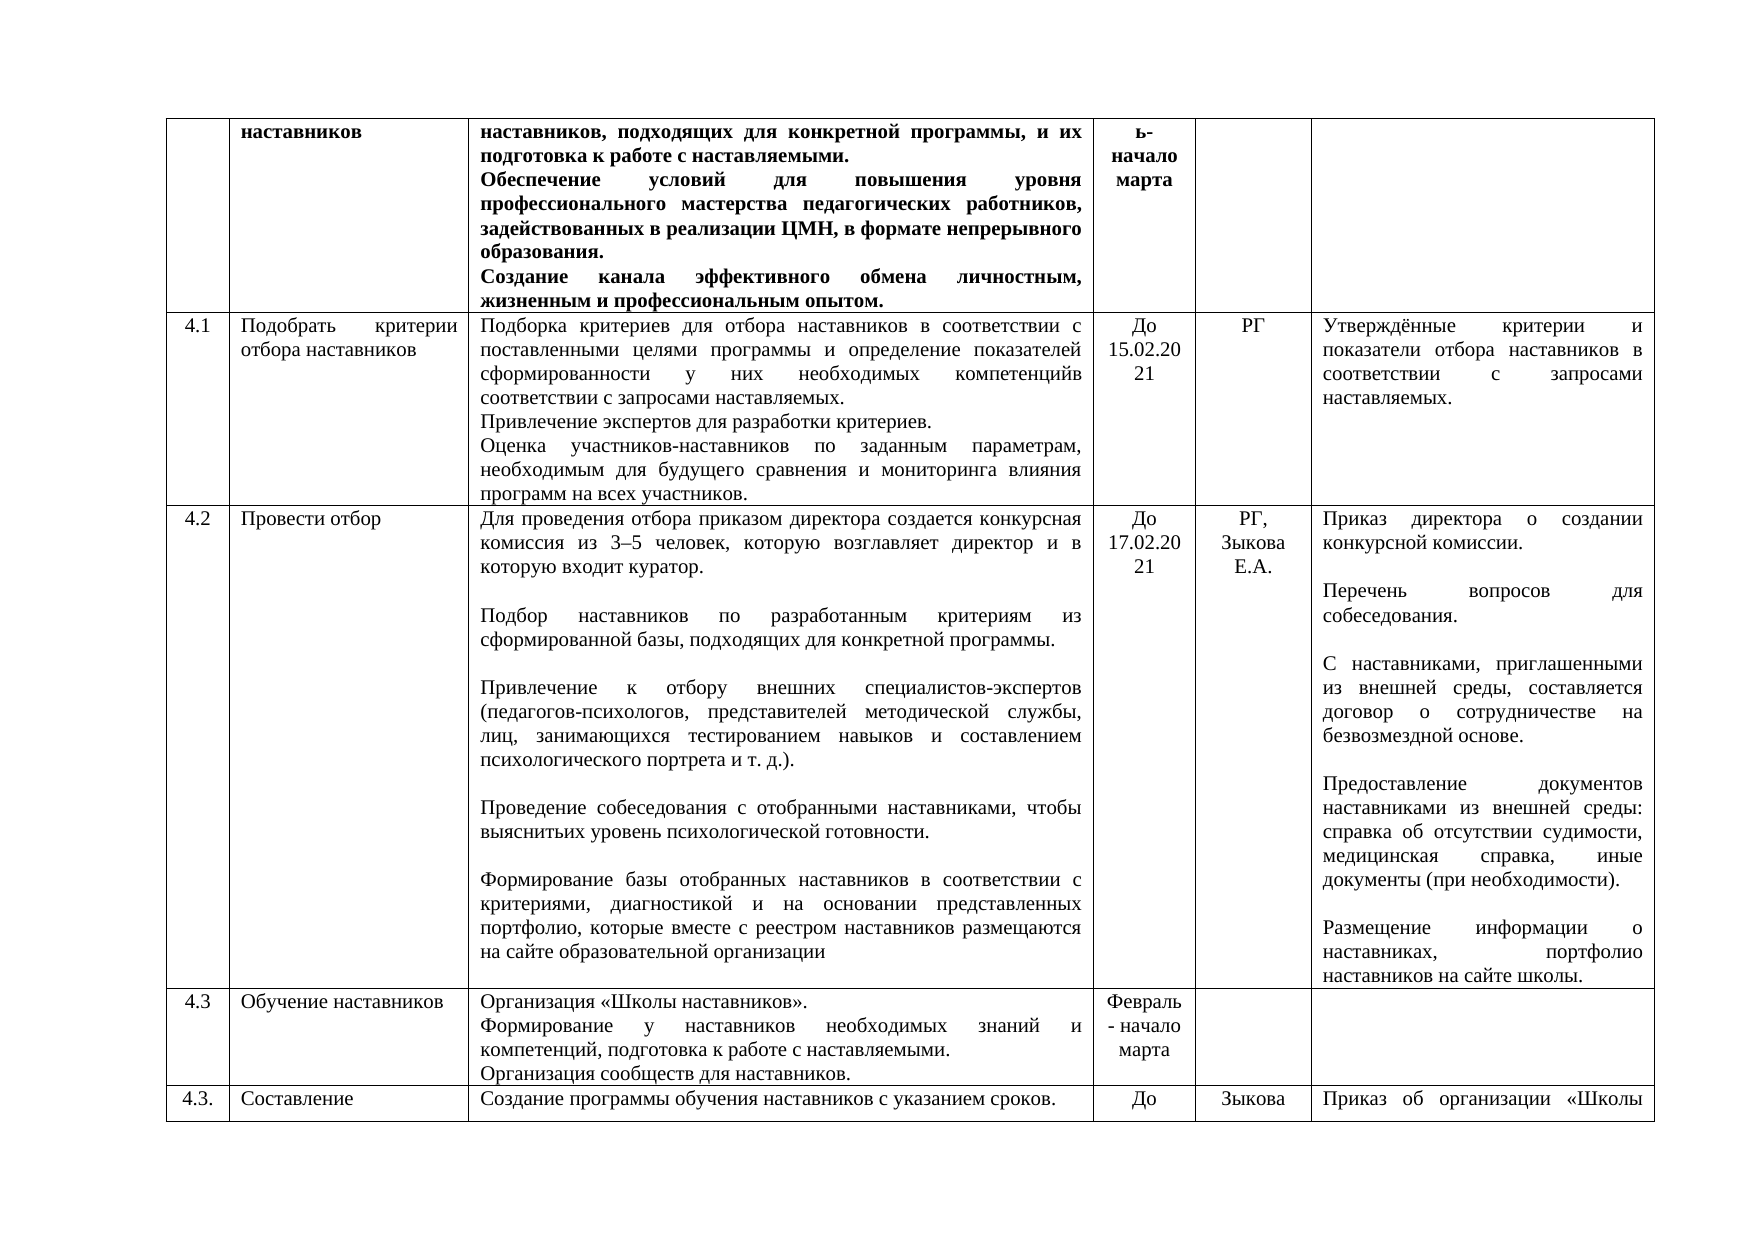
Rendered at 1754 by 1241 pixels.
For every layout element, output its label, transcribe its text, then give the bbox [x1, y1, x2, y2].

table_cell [1094, 119, 1195, 312]
table_cell [1312, 119, 1654, 312]
table_cell 4.3.1 [167, 1086, 229, 1121]
table_cell 4.3 [167, 989, 229, 1085]
table_cell РГ, Зыкова Е.А. [1196, 506, 1311, 987]
table_cell 4.1 [167, 313, 229, 505]
table_cell Приказ директора о создании конкурсной комиссии. Перечень вопросов для собеседования. С наставниками, приглашенными из внешней среды, составляется договор о сотрудничестве на безвозмездной основе. Предоставление документов наставниками из внешней среды: справка об отсутствии судимости, медицинская справка, иные документы (при необходимости). Размещение информации о наставниках, портфолио наставников на сайте школы. [1312, 506, 1654, 987]
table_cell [469, 1086, 1093, 1121]
table_cell 4.2 [167, 506, 229, 987]
table_cell [1312, 989, 1654, 1085]
table_cell До 15.02.2021 [1094, 1086, 1195, 1121]
table_cell Организация «Школы наставников». Формирование у наставников необходимых знаний и компетенций, подготовка к работе с наставляемыми. Организация сообществ для наставников. [469, 989, 1093, 1085]
table_cell Обучение наставников [230, 989, 468, 1085]
table_cell 4. [167, 119, 229, 312]
table_cell Подборка критериев для отбора наставников в соответствии с поставленными целями программы и определение показателей сформированности у них необходимых компетенцийв соответствии с запросами наставляемых. Привлечение экспертов для разработки критериев. Оценка участников-наставников по заданным параметрам, необходимым для будущего сравнения и мониторинга влияния программ на всех участников. [469, 313, 1093, 505]
table_cell До 15.02.2021 [1094, 313, 1195, 505]
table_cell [469, 119, 1093, 312]
table_cell Для проведения отбора приказом директора создается конкурсная комиссия из 3–5 человек, которую возглавляет директор и в которую входит куратор. Подбор наставников по разработанным критериям из сформированной базы, подходящих для конкретной программы. Привлечение к отбору внешних специалистов-экспертов (педагогов-психологов, представителей методической службы, лиц, занимающихся тестированием навыков и составлением психологического портрета и т. д.). Проведение собеседования с отобранными наставниками, чтобы выяснитьих уровень психологической готовности. Формирование базы отобранных наставников в соответствии с критериями, диагностикой и на основании представленных портфолио, которые вместе с реестром наставников размещаются на сайте образовательной организации [469, 506, 1093, 987]
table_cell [230, 119, 468, 312]
table_cell Подобрать критерии отбора наставников [230, 313, 468, 505]
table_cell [230, 1086, 468, 1121]
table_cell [1312, 1086, 1654, 1121]
table_cell Февраль- начало марта [1094, 989, 1195, 1085]
table_cell Зыкова Е.А. [1196, 1086, 1311, 1121]
table_cell Провести отбор [230, 506, 468, 987]
table_cell Утверждённые критерии и показатели отбора наставников в соответствии с запросами наставляемых. [1312, 313, 1654, 505]
table_cell [1196, 119, 1311, 312]
table_cell До 17.02.2021 [1094, 506, 1195, 987]
table_cell РГ [1196, 313, 1311, 505]
table_cell [1196, 989, 1311, 1085]
